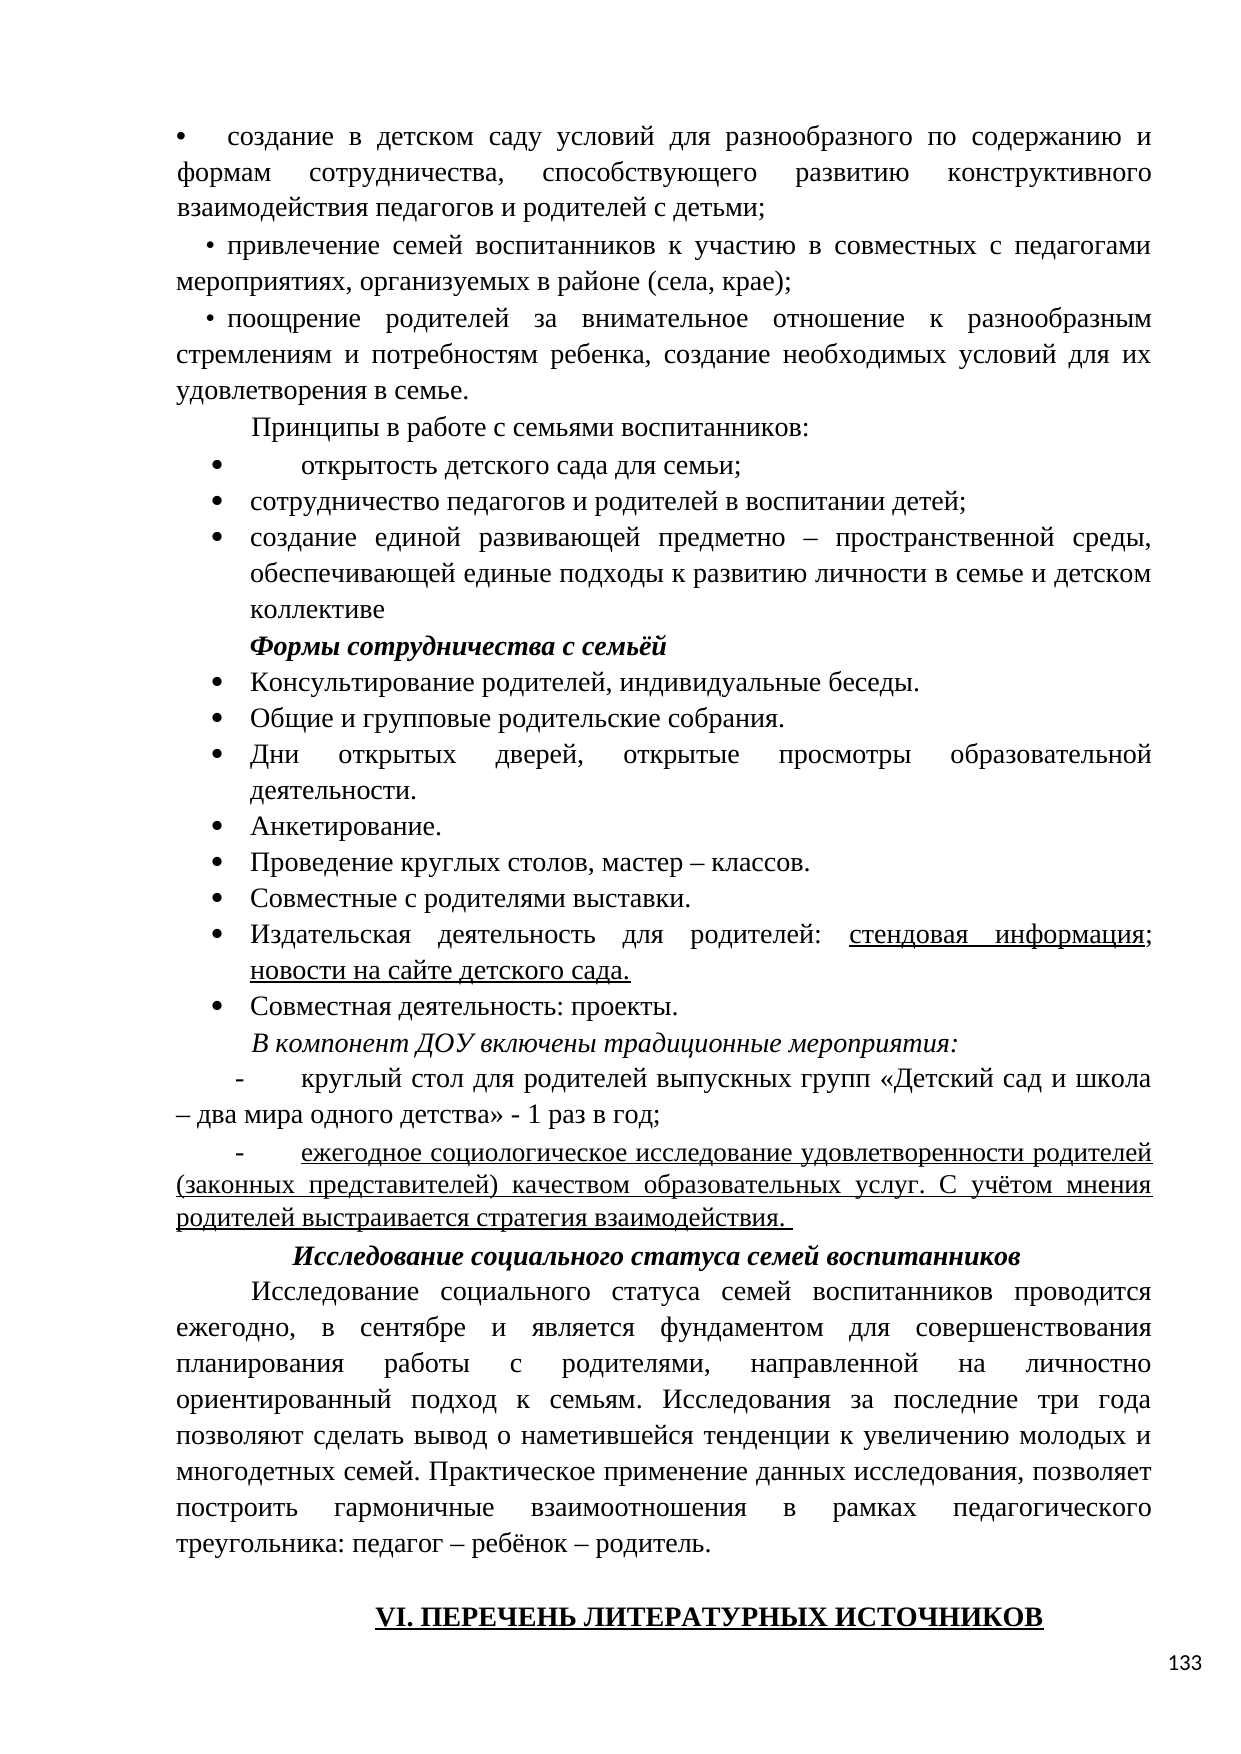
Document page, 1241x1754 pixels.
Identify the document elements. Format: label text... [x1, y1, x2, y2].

list ежегодное социологическое исследование удовлетворенности родителей (законных представителей) качеством образовательных услуг. С учётом мнения родителей выстраивается стратегия взаимодействия. [176, 1197, 1153, 1232]
list Издательская деятельность для родителей: стендовая информация; новости на сайте детского сада. [212, 917, 1153, 985]
list Совместные с родителями выставки. [212, 881, 1167, 913]
list Анкетирование. [212, 809, 1167, 842]
list Общие и групповые родительские собрания. [212, 701, 1167, 734]
list ежегодное социологическое исследование удовлетворенности родителей (законных представителей) качеством образовательных услуг. С учётом мнения родителей выстраивается стратегия взаимодействия. [176, 1134, 1153, 1196]
list поощрение родителей за внимательное отношение к разнообразным стремлениям и потребностям ребенка, создание необходимых условий для их удовлетворения в семье. [176, 301, 1153, 406]
text Формы сотрудничества с семьёй [249, 629, 1153, 661]
text Исследование социального статуса семей воспитанников проводится ежегодно, в сентябре и является фундаментом для совершенствования планирования работы с родителями, направленной на личностно ориентированный подход к семьям. Исследования за последние три года позволяют сделать вывод о наметившейся тенденции к увеличению молодых и многодетных семей. Практическое применение данных исследования, позволяет построить гармоничные взаимоотношения в рамках педагогического треугольника: педагог – ребёнок – родитель. [176, 1274, 1153, 1558]
list создание в детском саду условий для разнообразного по содержанию и формам сотрудничества, способствующего развитию конструктивного взаимодействия педагогов и родителей с детьми; [176, 118, 1153, 223]
list привлечение семей воспитанников к участию в совместных с педагогами мероприятиях, организуемых в районе (села, крае); [176, 228, 1153, 296]
list Дни открытых дверей, открытые просмотры образовательной деятельности. [212, 737, 1153, 806]
list Проведение круглых столов, мастер – классов. [212, 845, 1167, 878]
list создание единой развивающей предметно – пространственной среды, обеспечивающей единые подходы к развитию личности в семье и детском коллективе [212, 520, 1153, 624]
subtitle Исследование социального статуса семей воспитанников [161, 1239, 1152, 1272]
list сотрудничество педагогов и родителей в воспитании детей; [212, 484, 1153, 516]
list открытость детского сада для семьи; [212, 448, 954, 480]
text Принципы в работе с семьями воспитанников: [207, 411, 954, 443]
list Совместная деятельность: проекты. [212, 989, 1167, 1021]
text VI. ПЕРЕЧЕНЬ ЛИТЕРАТУРНЫХ ИСТОЧНИКОВ [251, 1600, 1167, 1632]
list круглый стол для родителей выпускных групп «Детский сад и школа – два мира одного детства» - 1 раз в год; [176, 1061, 1153, 1129]
list Консультирование родителей, индивидуальные беседы. [212, 666, 1167, 698]
text В компонент ДОУ включены традиционные мероприятия: [251, 1026, 1167, 1059]
